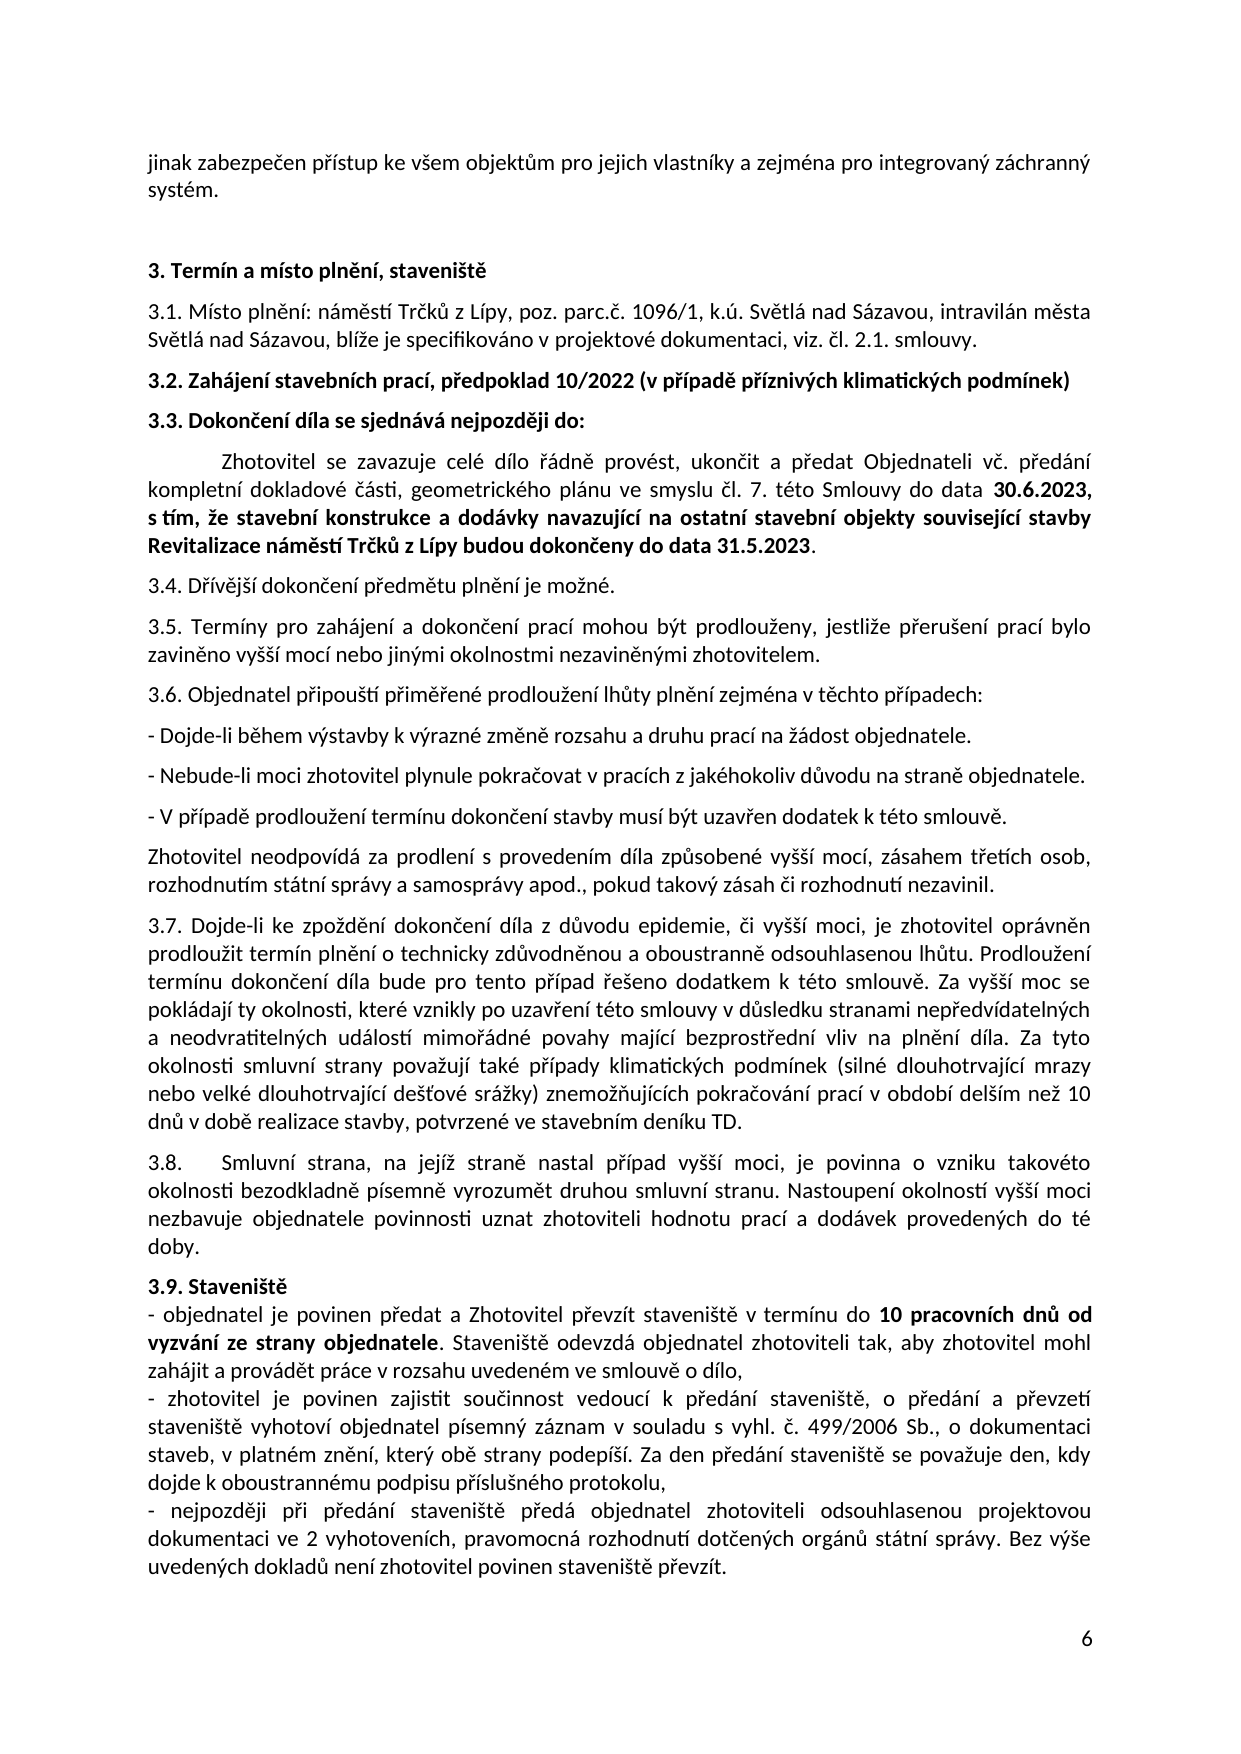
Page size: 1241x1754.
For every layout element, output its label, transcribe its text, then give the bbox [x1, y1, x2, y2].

text Zhotovitel se zavazuje celé dílo řádně provést, ukončit a předat Objednateli vč. předání kompletní dokladové části, geometrického plánu ve smyslu čl. 7. této Smlouvy do data 30.6.2023, s tím, že stavební konstrukce a dodávky navazující na ostatní stavební objekty související stavby Revitalizace náměstí Trčků z Lípy budou dokončeny do data 31.5.2023. [148, 447, 1093, 559]
text 3.2. Zahájení stavebních prací, předpoklad 10/2022 (v případě příznivých klimatických podmínek) [148, 366, 1093, 394]
text 3.5. Termíny pro zahájení a dokončení prací mohou být prodlouženy, jestliže přerušení prací bylo zaviněno vyšší mocí nebo jinými okolnostmi nezaviněnými zhotovitelem. [148, 612, 1093, 668]
text - V případě prodloužení termínu dokončení stavby musí být uzavřen dodatek k této smlouvě. [148, 802, 1093, 830]
text - nejpozději při předání staveniště předá objednatel zhotoviteli odsouhlasenou projektovou dokumentaci ve 2 vyhotoveních, pravomocná rozhodnutí dotčených orgánů státní správy. Bez výše uvedených dokladů není zhotovitel povinen staveniště převzít. [148, 1496, 1093, 1581]
text 3.8. Smluvní strana, na jejíž straně nastal případ vyšší moci, je povinna o vzniku takovéto okolnosti bezodkladně písemně vyrozumět druhou smluvní stranu. Nastoupení okolností vyšší moci nezbavuje objednatele povinnosti uznat zhotoviteli hodnotu prací a dodávek provedených do té doby. [148, 1148, 1093, 1260]
text - Nebude-li moci zhotovitel plynule pokračovat v pracích z jakéhokoliv důvodu na straně objednatele. [148, 761, 1093, 789]
text - objednatel je povinen předat a Zhotovitel převzít staveniště v termínu do 10 pracovních dnů od vyzvání ze strany objednatele. Staveniště odevzdá objednatel zhotoviteli tak, aby zhotovitel mohl zahájit a provádět práce v rozsahu uvedeném ve smlouvě o dílo, [148, 1300, 1093, 1384]
text 3. Termín a místo plnění, staveniště [148, 257, 1093, 285]
text Zhotovitel neodpovídá za prodlení s provedením díla způsobené vyšší mocí, zásahem třetích osob, rozhodnutím státní správy a samosprávy apod., pokud takový zásah či rozhodnutí nezavinil. [148, 842, 1093, 898]
text 3.4. Dřívější dokončení předmětu plnění je možné. [148, 571, 1093, 599]
text 3.7. Dojde-li ke zpoždění dokončení díla z důvodu epidemie, či vyšší moci, je zhotovitel oprávněn prodloužit termín plnění o technicky zdůvodněnou a oboustranně odsouhlasenou lhůtu. Prodloužení termínu dokončení díla bude pro tento případ řešeno dodatkem k této smlouvě. Za vyšší moc se pokládají ty okolnosti, které vznikly po uzavření této smlouvy v důsledku stranami nepředvídatelných a neodvratitelných událostí mimořádné povahy mající bezprostřední vliv na plnění díla. Za tyto okolnosti smluvní strany považují také případy klimatických podmínek (silné dlouhotrvající mrazy nebo velké dlouhotrvající dešťové srážky) znemožňujících pokračování prací v období delším než 10 dnů v době realizace stavby, potvrzené ve stavebním deníku TD. [148, 911, 1093, 1135]
text 3.9. Staveniště [148, 1272, 1093, 1300]
text - zhotovitel je povinen zajistit součinnost vedoucí k předání staveniště, o předání a převzetí staveniště vyhotoví objednatel písemný záznam v souladu s vyhl. č. 499/2006 Sb., o dokumentaci staveb, v platném znění, který obě strany podepíší. Za den předání staveniště se považuje den, kdy dojde k oboustrannému podpisu příslušného protokolu, [148, 1384, 1093, 1496]
text 3.6. Objednatel připouští přiměřené prodloužení lhůty plnění zejména v těchto případech: [148, 680, 1093, 708]
text 3.3. Dokončení díla se sjednává nejpozději do: [148, 406, 1093, 434]
text - Dojde-li během výstavby k výrazné změně rozsahu a druhu prací na žádost objednatele. [148, 721, 1093, 749]
text 3.1. Místo plnění: náměstí Trčků z Lípy, poz. parc.č. 1096/1, k.ú. Světlá nad Sázavou, intravilán města Světlá nad Sázavou, blíže je specifikováno v projektové dokumentaci, viz. čl. 2.1. smlouvy. [148, 297, 1093, 353]
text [148, 148, 1093, 204]
